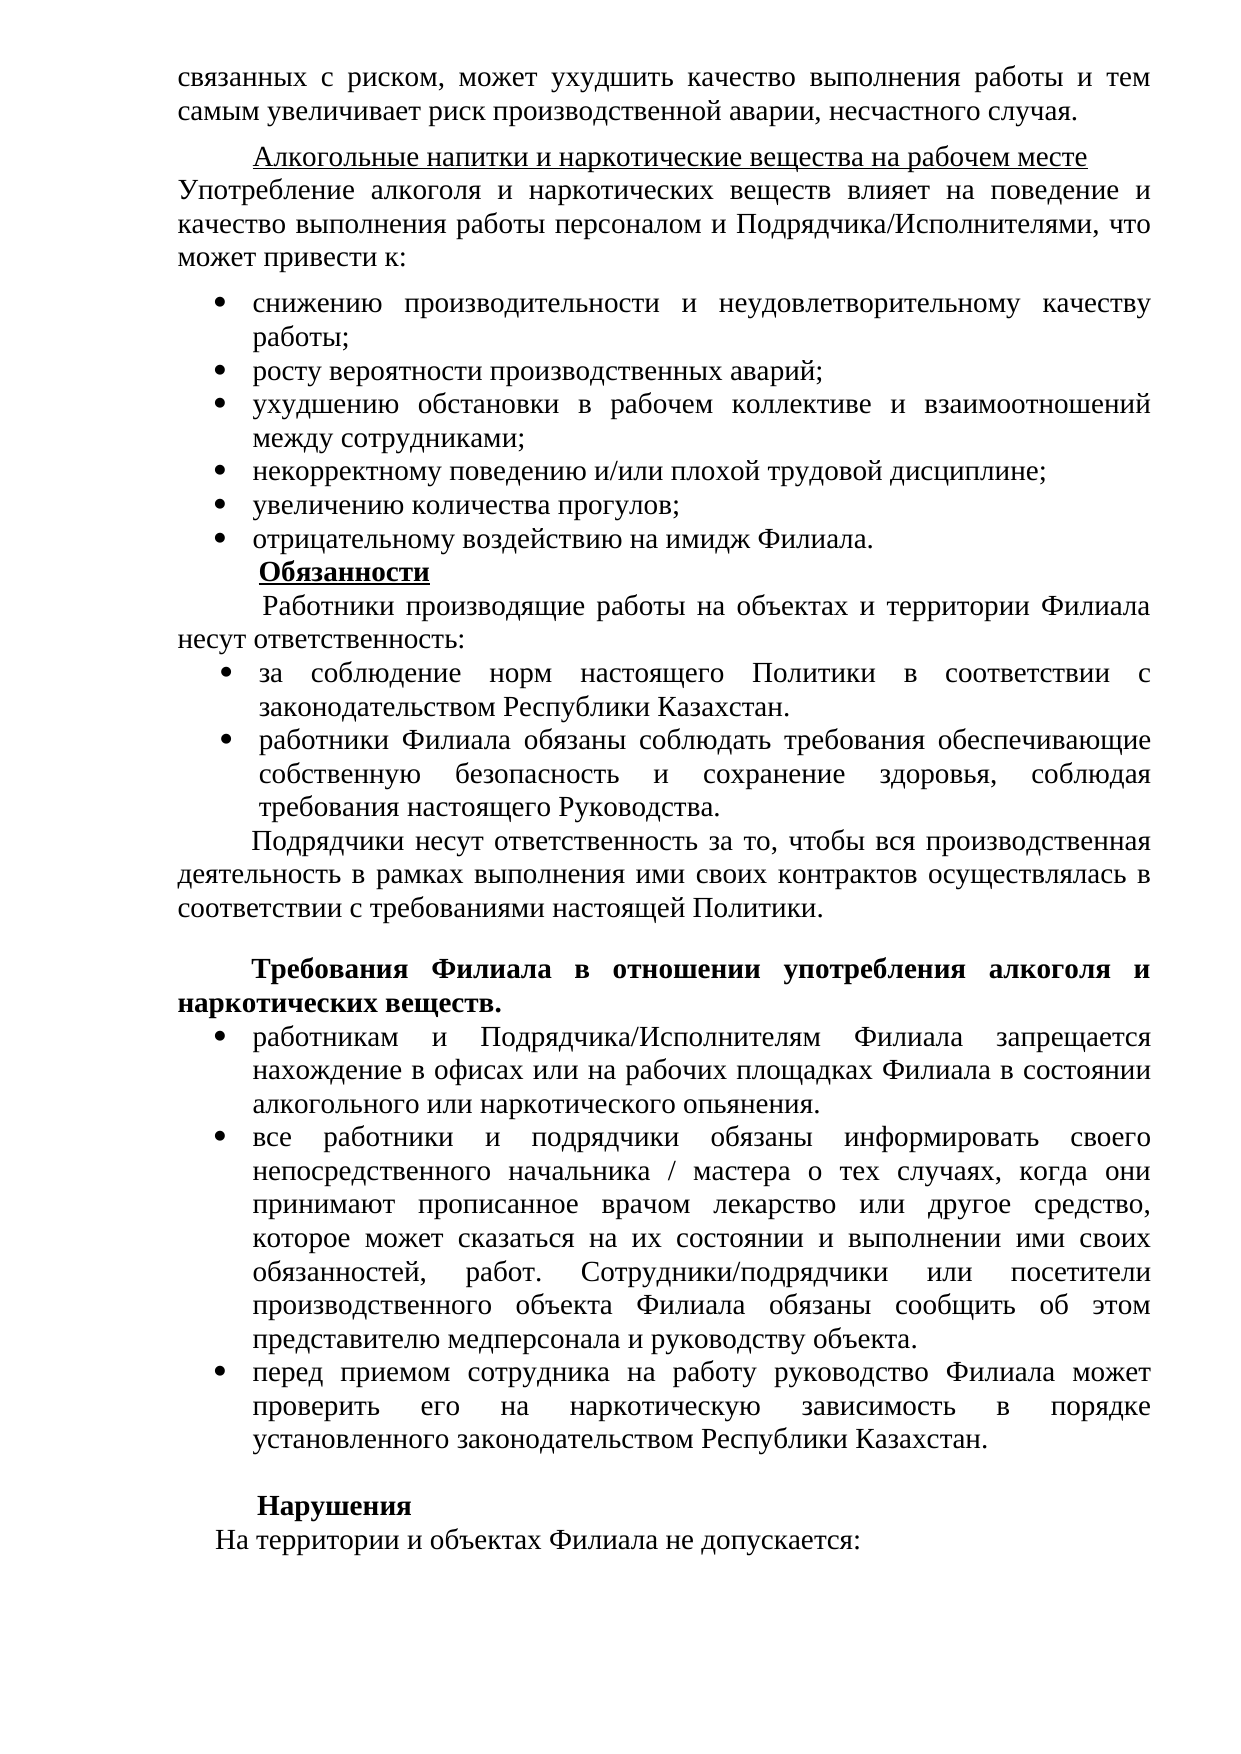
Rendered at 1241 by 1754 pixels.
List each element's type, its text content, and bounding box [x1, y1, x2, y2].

list снижению производительности и неудовлетворительному качеству работы; [215, 285, 1152, 353]
list некорректному поведению и/или плохой трудовой дисциплине; [215, 453, 1152, 487]
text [177, 59, 1152, 126]
list перед приемом сотрудника на работу руководство Филиала может проверить его на наркотическую зависимость в порядке установленного законодательством Республики Казахстан. [215, 1354, 1152, 1455]
list все работники и подрядчики обязаны информировать своего непосредственного начальника / мастера о тех случаях, когда они принимают прописанное врачом лекарство или другое средство, которое может сказаться на их состоянии и выполнении ими своих обязанностей, работ. Сотрудники/подрядчики или посетители производственного объекта Филиала обязаны сообщить об этом представителю медперсонала и руководству объекта. [215, 1119, 1152, 1354]
text Требования Филиала в отношении употребления алкоголя и наркотических веществ. [177, 952, 1152, 1019]
list работникам и Подрядчика/Исполнителям Филиала запрещается нахождение в офисах или на рабочих площадках Филиала в состоянии алкогольного или наркотического опьянения. [215, 1019, 1152, 1119]
list увеличению количества прогулов; [215, 487, 1152, 521]
text Нарушения [257, 1488, 1152, 1522]
text На территории и объектах Филиала не допускается: [215, 1522, 1152, 1556]
text Работники производящие работы на объектах и территории Филиала несут ответственность: [177, 588, 1152, 655]
list отрицательному воздействию на имидж Филиала. [215, 521, 1152, 554]
text Подрядчики несут ответственность за то, чтобы вся производственная деятельность в рамках выполнения ими своих контрактов осуществлялась в соответствии с требованиями настоящей Политики. [177, 823, 1152, 923]
text Употребление алкоголя и наркотических веществ влияет на поведение и качество выполнения работы персоналом и Подрядчика/Исполнителями, что может привести к: [177, 172, 1152, 273]
list росту вероятности производственных аварий; [215, 353, 1152, 386]
list ухудшению обстановки в рабочем коллективе и взаимоотношений между сотрудниками; [215, 386, 1152, 453]
list работники Филиала обязаны соблюдать требования обеспечивающие собственную безопасность и сохранение здоровья, соблюдая требования настоящего Руководства. [221, 722, 1152, 823]
list за соблюдение норм настоящего Политики в соответствии с законодательством Республики Казахстан. [221, 655, 1152, 722]
text Алкогольные напитки и наркотические вещества на рабочем месте [252, 139, 1152, 172]
text Обязанности [177, 554, 1152, 588]
